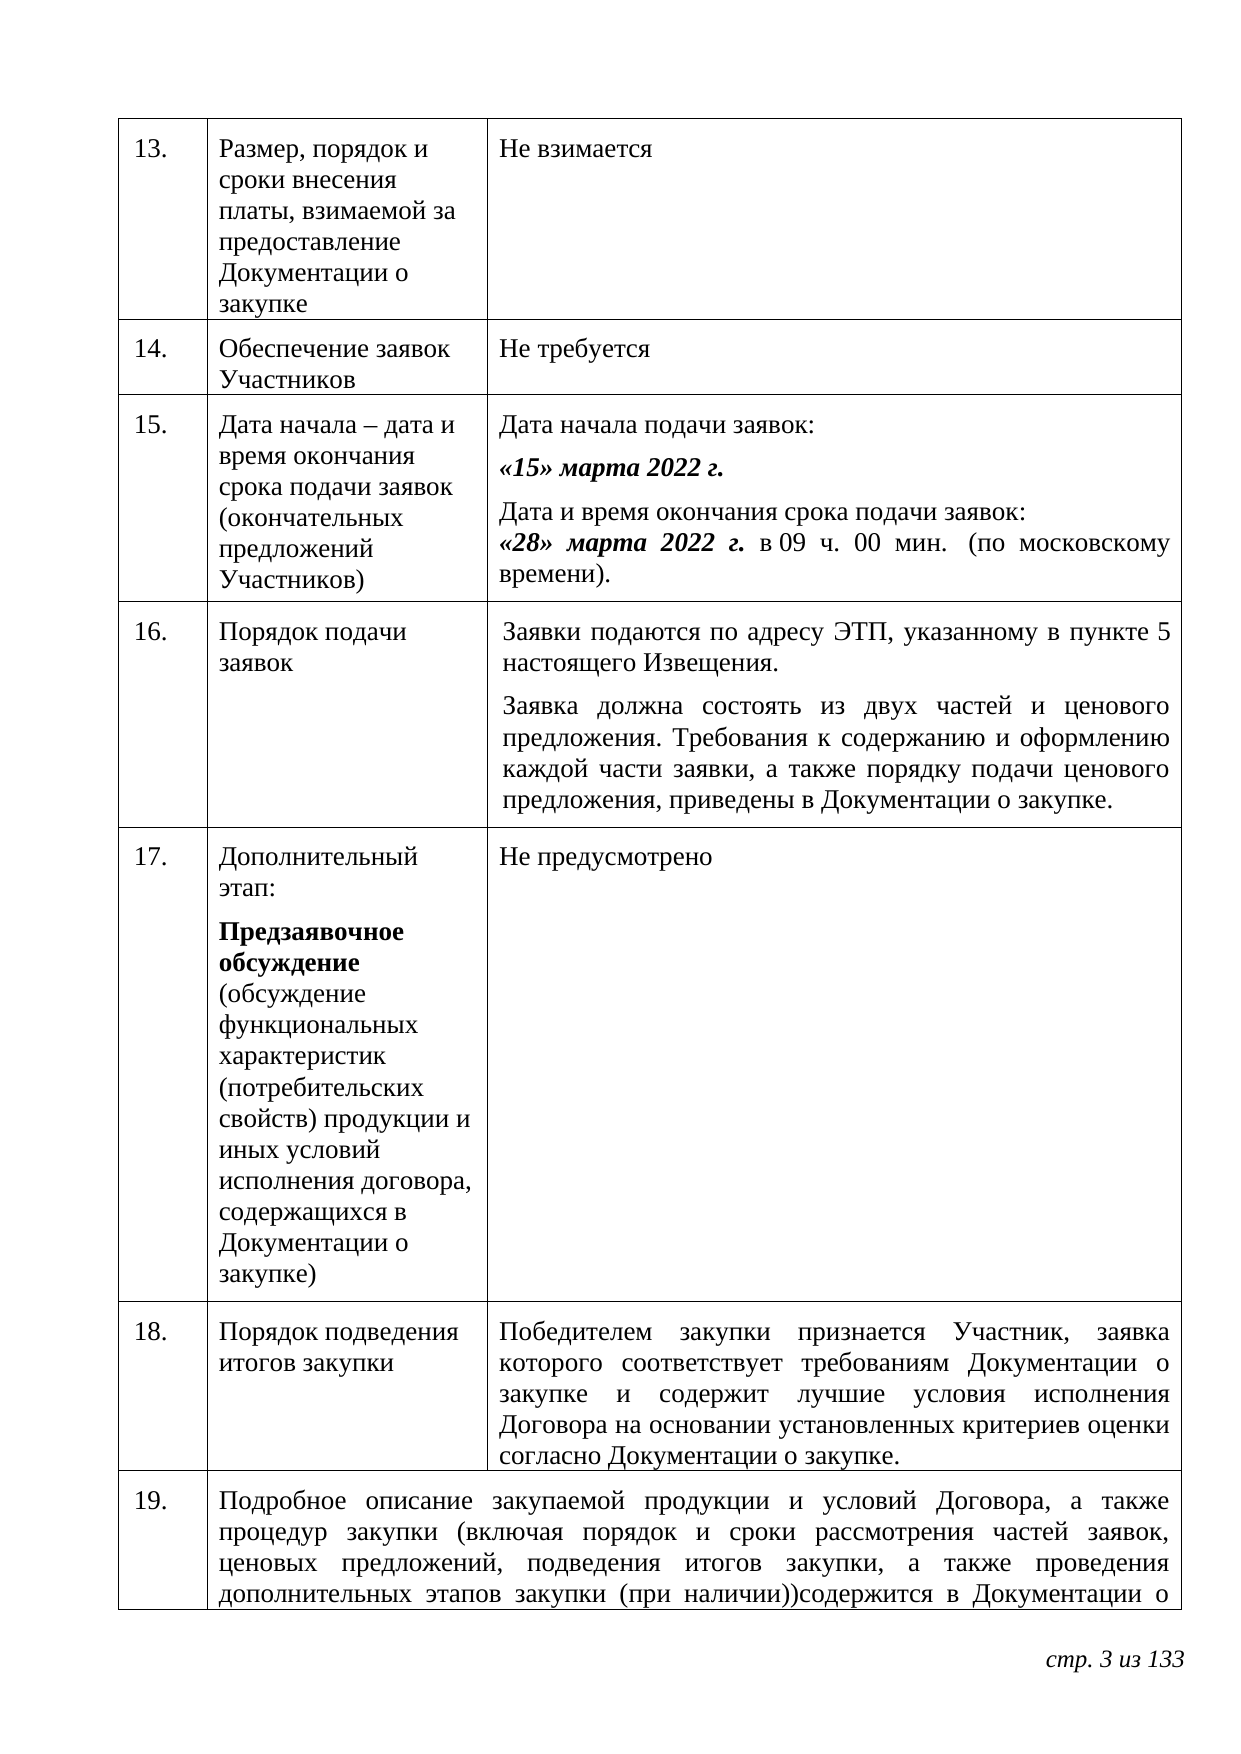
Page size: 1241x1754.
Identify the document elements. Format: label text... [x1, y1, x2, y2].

table_cell [119, 1302, 207, 1470]
table_cell Победителем закупки признается Участник, заявка которого соответствует требованиям Документации о закупке и содержит лучшие условия исполнения Договора на основании установленных критериев оценки согласно Документации о закупке. [488, 1302, 1181, 1470]
table_cell [119, 395, 207, 601]
table_cell [119, 1471, 207, 1608]
table_cell [119, 602, 207, 827]
table_cell Порядок подведения итогов закупки [208, 1302, 487, 1470]
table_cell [208, 1471, 1181, 1608]
table_cell Заявки подаются по адресу ЭТП, указанному в пункте 5 настоящего Извещения. Заявка должна состоять из двух частей и ценового предложения. Требования к содержанию и оформлению каждой части заявки, а также порядку подачи ценового предложения, приведены в Документации о закупке. [488, 602, 1181, 827]
table_cell Порядок подачи заявок [208, 602, 487, 827]
table_cell Размер, порядок и сроки внесения платы, взимаемой за предоставление Документации о закупке [208, 119, 487, 318]
table_cell Не требуется [488, 320, 1181, 394]
table_cell Обеспечение заявок Участников [208, 320, 487, 394]
table_cell [119, 828, 207, 1301]
table_cell [119, 119, 207, 318]
table_cell Дата начала подачи заявок: «15» марта 2022 г. Дата и время окончания срока подачи заявок: «28» марта 2022 г. в 09 ч. 00 мин. (по московскому времени). [488, 395, 1181, 601]
table_cell [119, 320, 207, 394]
table_cell Не взимается [488, 119, 1181, 318]
table_cell Не предусмотрено [488, 828, 1181, 1301]
table_cell Дата начала – дата и время окончания срока подачи заявок (окончательных предложений Участников) [208, 395, 487, 601]
table_cell Дополнительный этап: Предзаявочное обсуждение (обсуждение функциональных характеристик (потребительских свойств) продукции и иных условий исполнения договора, содержащихся в Документации о закупке) [208, 828, 487, 1301]
